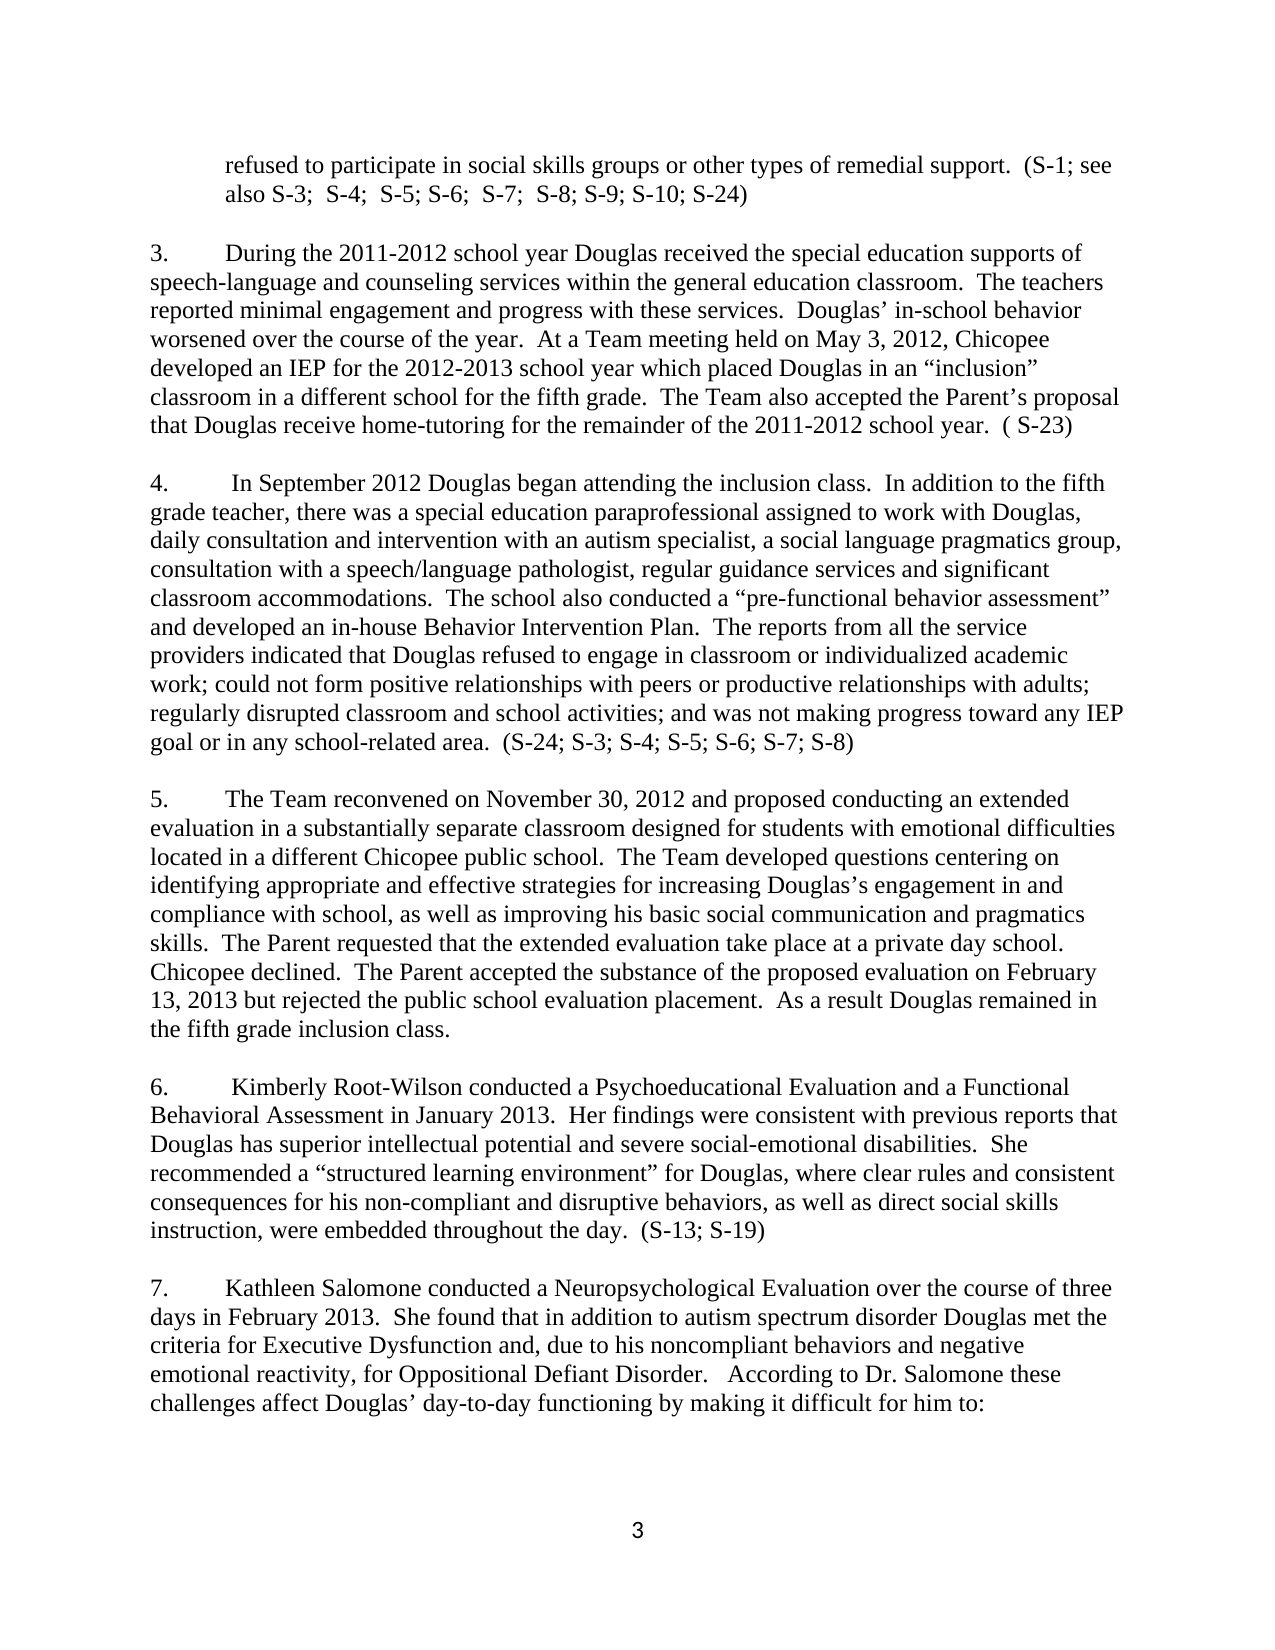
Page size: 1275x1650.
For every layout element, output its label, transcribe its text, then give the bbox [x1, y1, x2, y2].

text 6. Kimberly Root-Wilson conducted a Psychoeducational Evaluation and a Functional Behavioral Assessment in January 2013. Her findings were consistent with previous reports that Douglas has superior intellectual potential and severe social-emotional disabilities. She recommended a “structured learning environment” for Douglas, where clear rules and consistent consequences for his non-compliant and disruptive behaviors, as well as direct social skills instruction, were embedded throughout the day. (S-13; S-19) [150, 1072, 1125, 1244]
text 3. During the 2011-2012 school year Douglas received the special education supports of speech-language and counseling services within the general education classroom. The teachers reported minimal engagement and progress with these services. Douglas’ in-school behavior worsened over the course of the year. At a Team meeting held on May 3, 2012, Chicopee developed an IEP for the 2012-2013 school year which placed Douglas in an “inclusion” classroom in a different school for the fifth grade. The Team also accepted the Parent’s proposal that Douglas receive home-tutoring for the remainder of the 2011-2012 school year. ( S-23) [150, 238, 1125, 439]
text 4. In September 2012 Douglas began attending the inclusion class. In addition to the fifth grade teacher, there was a special education paraprofessional assigned to work with Douglas, daily consultation and intervention with an autism specialist, a social language pragmatics group, consultation with a speech/language pathologist, regular guidance services and significant classroom accommodations. The school also conducted a “pre-functional behavior assessment” and developed an in-house Behavior Intervention Plan. The reports from all the service providers indicated that Douglas refused to engage in classroom or individualized academic work; could not form positive relationships with peers or productive relationships with adults; regularly disrupted classroom and school activities; and was not making progress toward any IEP goal or in any school-related area. (S-24; S-3; S-4; S-5; S-6; S-7; S-8) [150, 468, 1125, 756]
text 5. The Team reconvened on November 30, 2012 and proposed conducting an extended evaluation in a substantially separate classroom designed for students with emotional difficulties located in a different Chicopee public school. The Team developed questions centering on identifying appropriate and effective strategies for increasing Douglas’s engagement in and compliance with school, as well as improving his basic social communication and pragmatics skills. The Parent requested that the extended evaluation take place at a private day school. Chicopee declined. The Parent accepted the substance of the proposed evaluation on February 13, 2013 but rejected the public school evaluation placement. As a result Douglas remained in the fifth grade inclusion class. [150, 784, 1125, 1043]
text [150, 150, 1125, 207]
text 7. Kathleen Salomone conducted a Neuropsychological Evaluation over the course of three days in February 2013. She found that in addition to autism spectrum disorder Douglas met the criteria for Executive Dysfunction and, due to his noncompliant behaviors and negative emotional reactivity, for Oppositional Defiant Disorder. According to Dr. Salomone these challenges affect Douglas’ day-to-day functioning by making it difficult for him to: [150, 1273, 1125, 1417]
